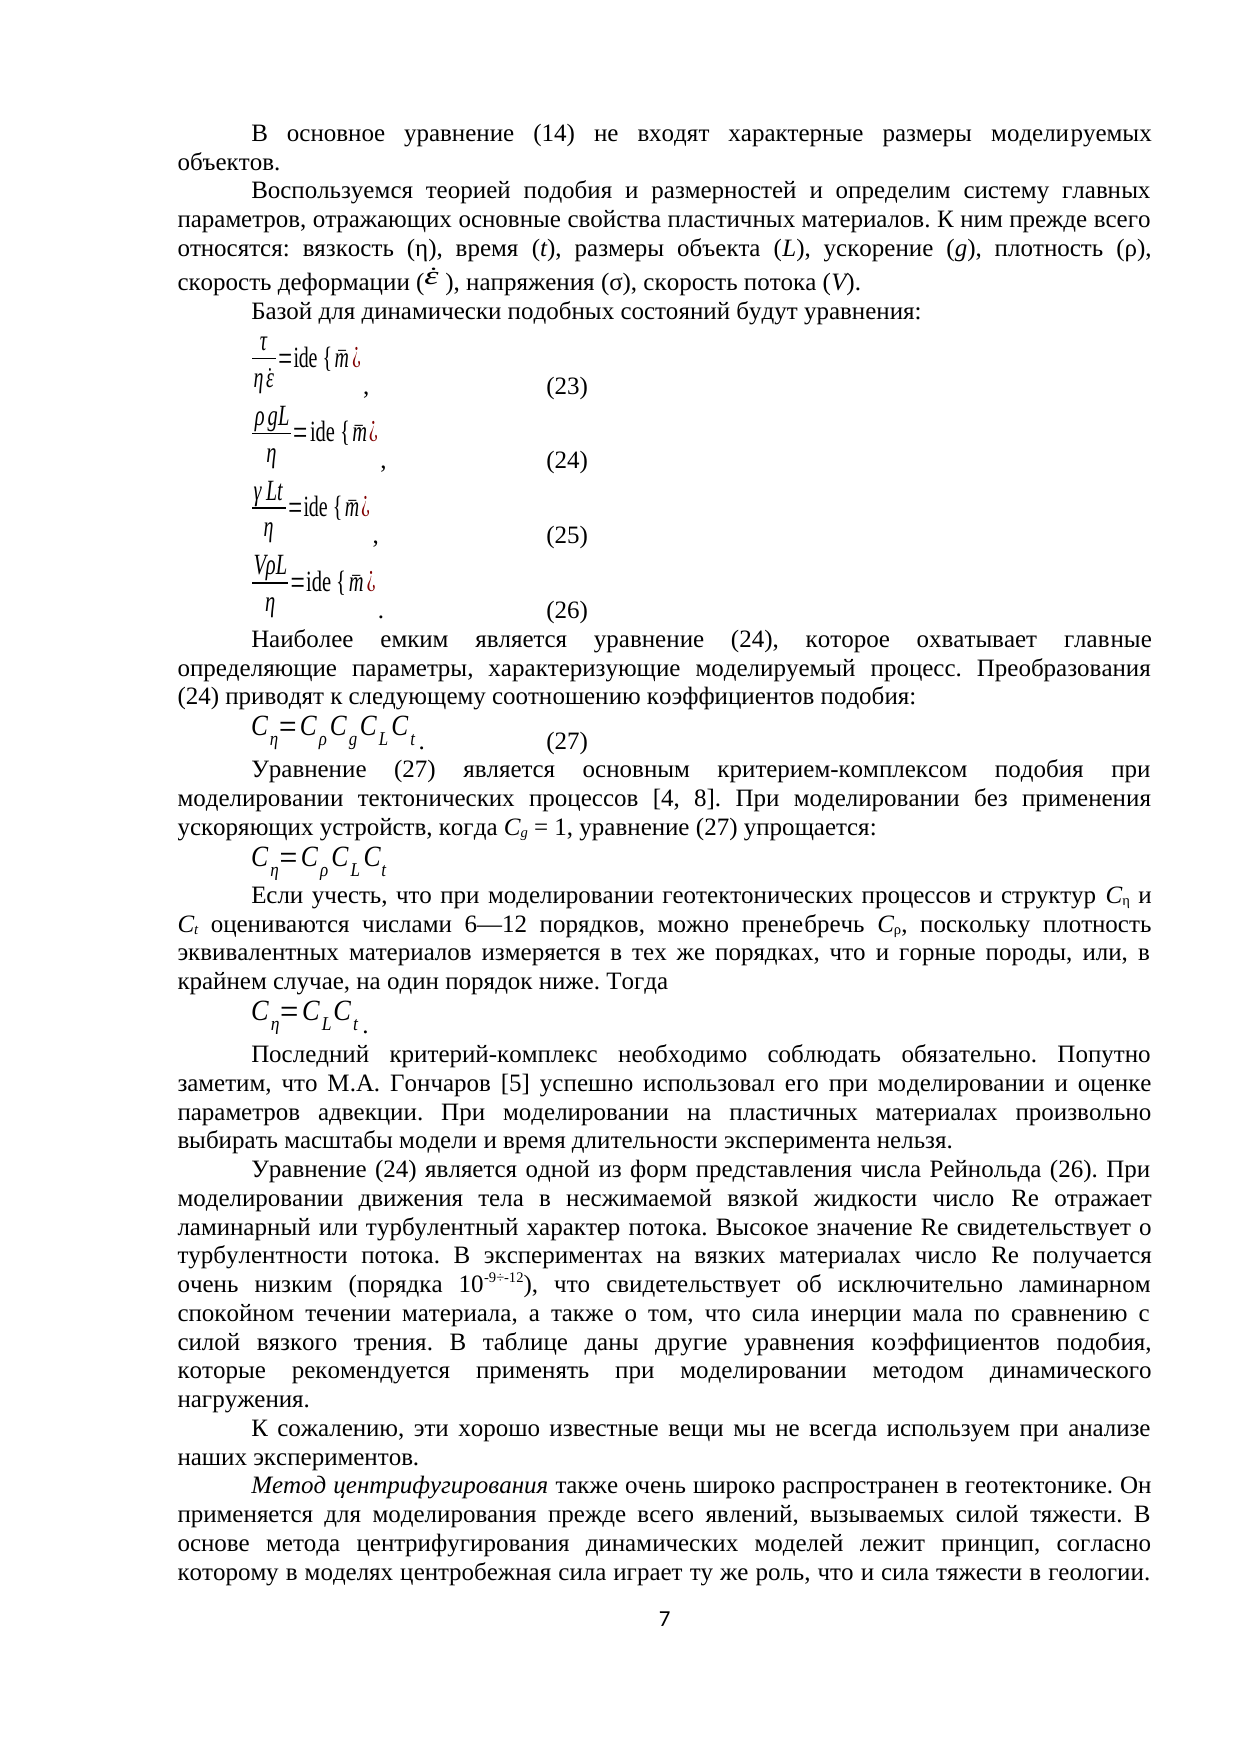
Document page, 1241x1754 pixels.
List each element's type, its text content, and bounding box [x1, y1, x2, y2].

text Последний критерий-комплекс необходимо соблюдать обязательно. Попутно заметим, что М.А. Гончаров [5] успешно использовал его при моделировании и оценке параметров адвекции. При моделировании на пластичных материалах произвольно выбирать масштабы модели и время длительности эксперимента нельзя. [177, 1039, 1152, 1154]
text . (27) [177, 710, 1152, 754]
text Уравнение (24) является одной из форм представления числа Рейнольда (26). При моделировании движения тела в несжимаемой вязкой жидкости число Re отражает ламинарный или турбулентный характер потока. Высокое значение Re свидетельствует о турбулентности потока. В экспериментах на вязких материалах число Re получается очень низким (порядка 10-9÷-12), что свидетельствует об исключительно ламинарном спокойном течении материала, а также о том, что сила инерции мала по сравнению с силой вязкого трения. В таблице даны другие уравнения коэффициентов подобия, которые рекомендуется применять при моделировании методом динамического нагружения. [177, 1154, 1152, 1413]
text . [177, 995, 1152, 1039]
text Если учесть, что при моделировании геотектонических процессов и структур Сη и Сt оцениваются числами 6—12 порядков, можно пренебречь Cρ, поскольку плотность эквивалентных материалов измеряется в тех же порядках, что и горные породы, или, в крайнем случае, на один порядок ниже. Тогда [177, 880, 1152, 995]
text В основное уравнение (14) не входят характерные размеры моделируемых объектов. [177, 118, 1152, 176]
text , (25) [177, 474, 1152, 549]
text Уравнение (27) является основным критерием-комплексом подобия при моделировании тектонических процессов [4, 8]. При моделировании без применения ускоряющих устройств, когда Cg = 1, уравнение (27) упрощается: [177, 754, 1152, 841]
text . (26) [177, 549, 1152, 624]
text , (23) [177, 325, 1152, 399]
text , (24) [177, 399, 1152, 474]
text Наиболее емким является уравнение (24), которое охватывает главные определяющие параметры, характеризующие моделируемый процесс. Преобразования (24) приводят к следующему соотношению коэффициентов подобия: [177, 624, 1152, 710]
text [177, 1471, 1152, 1586]
text Воспользуемся теорией подобия и размерностей и определим систему главных параметров, отражающих основные свойства пластичных материалов. К ним прежде всего относятся: вязкость (η), время (t), размеры объекта (L), ускорение (g), плотность (ρ), скорость деформации (), напряжения (σ), скорость потока (V). [177, 176, 1152, 296]
text Базой для динамически подобных состояний будут уравнения: [177, 296, 1152, 325]
text К сожалению, эти хорошо известные вещи мы не всегда используем при анализе наших экспериментов. [177, 1413, 1152, 1471]
